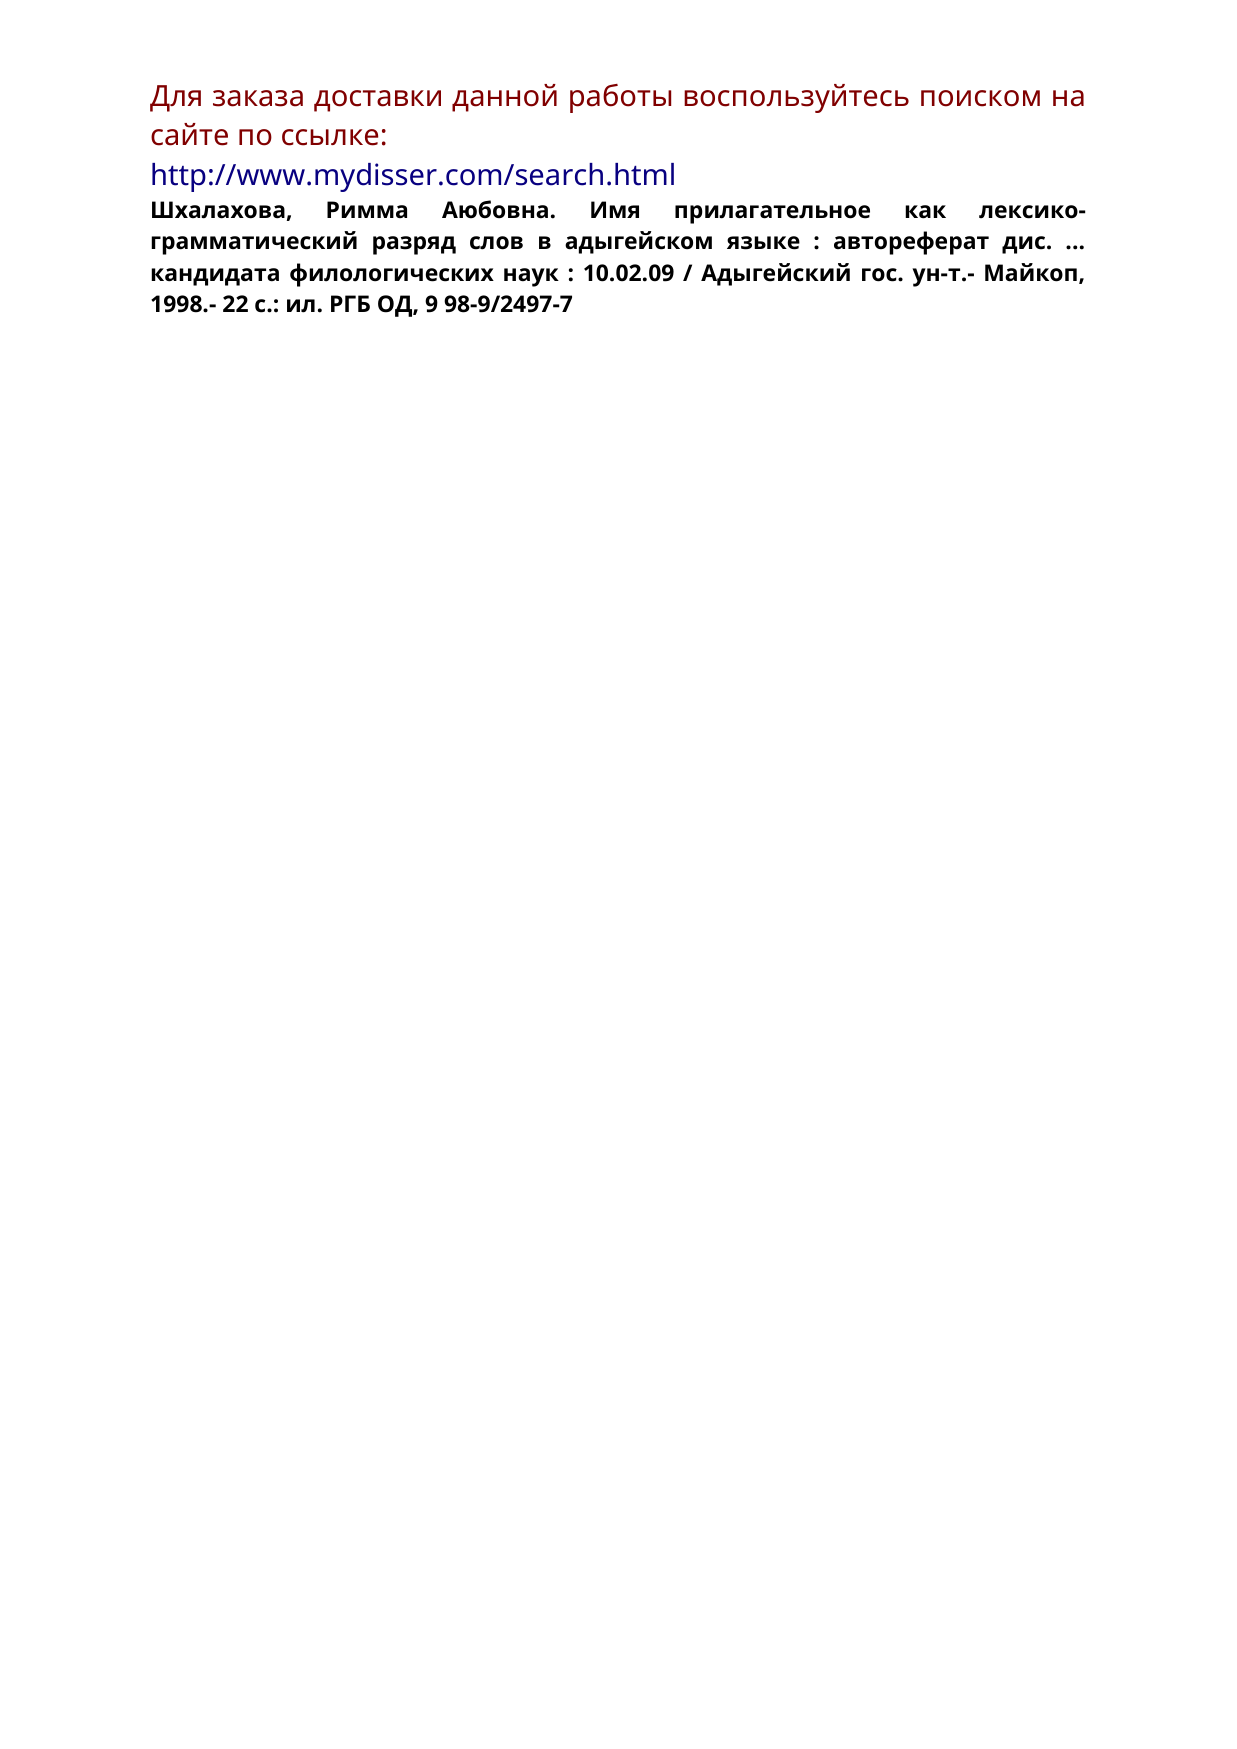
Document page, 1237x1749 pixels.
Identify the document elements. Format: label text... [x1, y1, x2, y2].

text Шхалахова, Римма Аюбовна. Имя прилагательное как лексико-грамматический разряд слов в адыгейском языке : автореферат дис. ... кандидата филологических наук : 10.02.09 / Адыгейский гос. ун-т.- Майкоп, 1998.- 22 с.: ил. РГБ ОД, 9 98-9/2497-7 [150, 194, 1086, 319]
